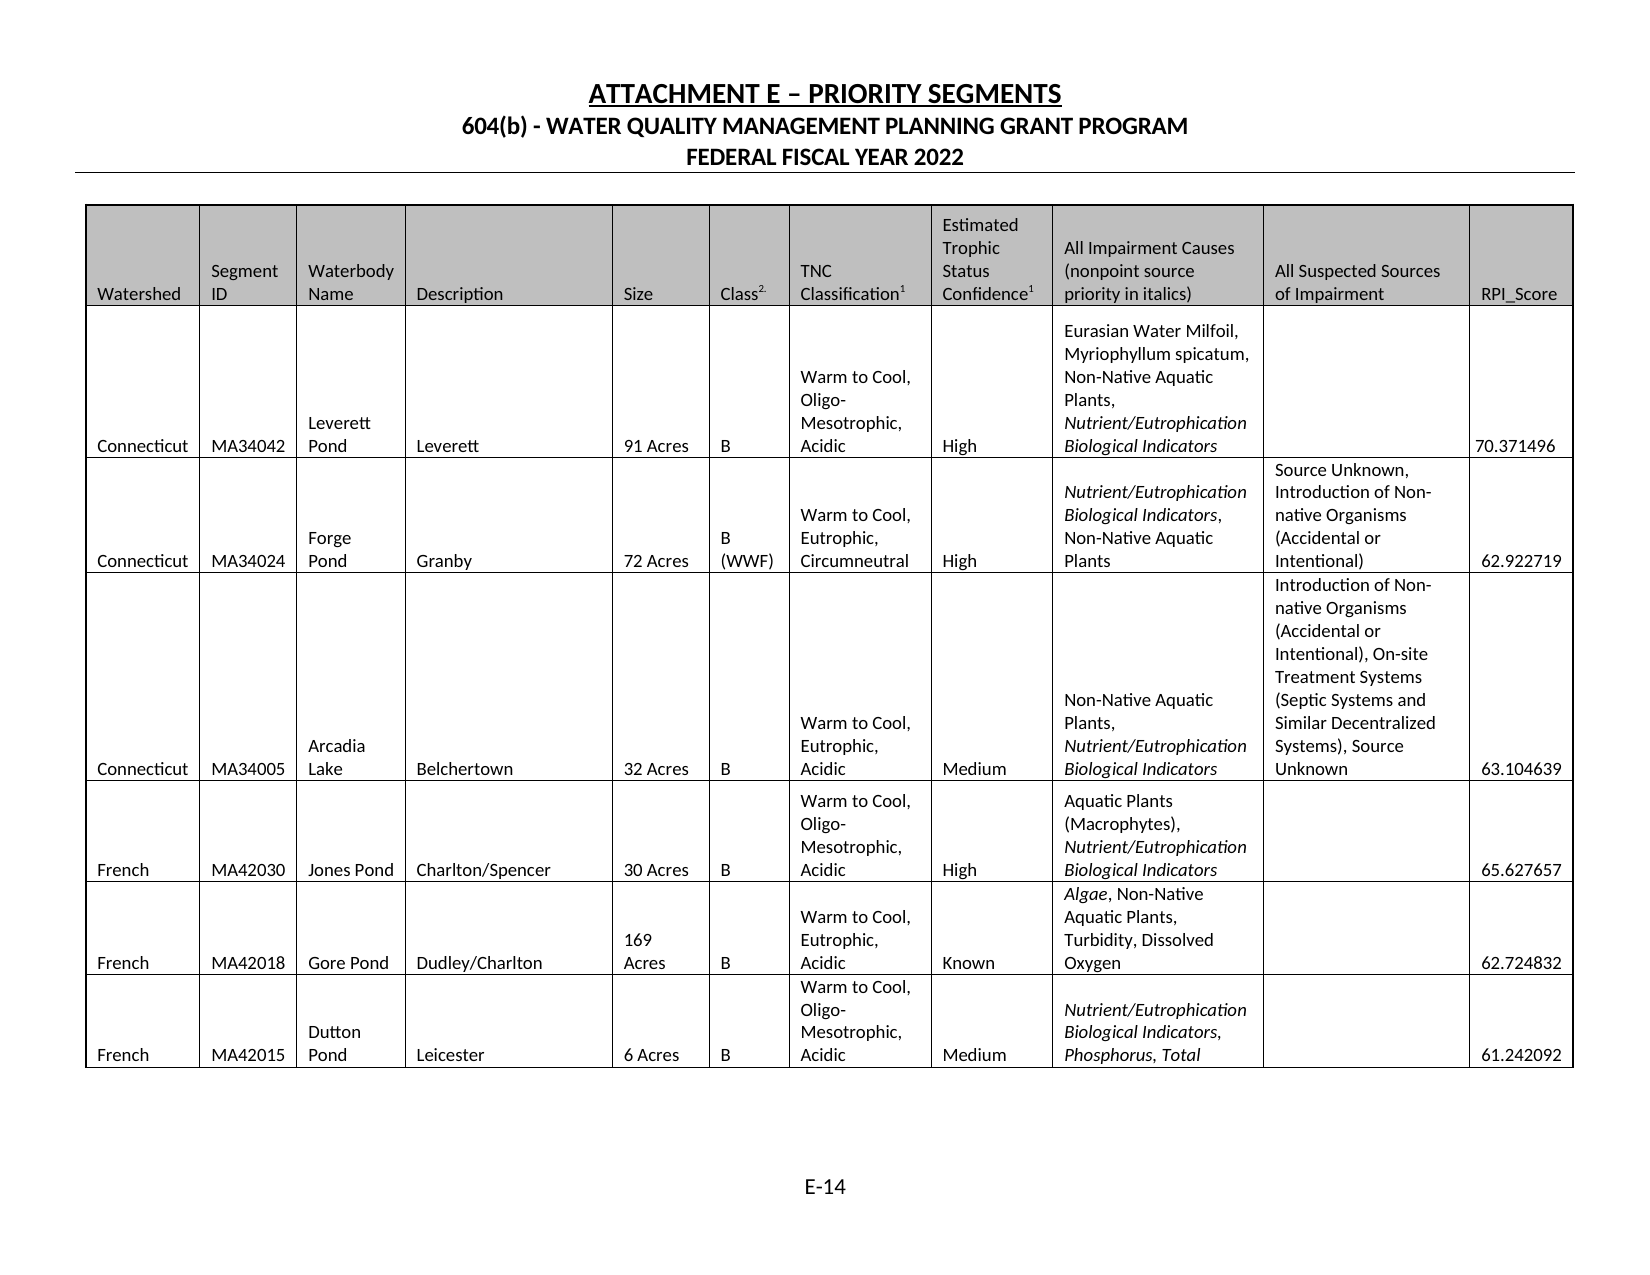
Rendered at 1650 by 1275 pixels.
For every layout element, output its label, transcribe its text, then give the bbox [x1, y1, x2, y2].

table_cell High [932, 781, 1052, 881]
table_cell [1264, 975, 1469, 1067]
table_cell Leicester [406, 975, 612, 1067]
table_cell High [932, 458, 1052, 572]
table_cell MA42018 [200, 882, 296, 974]
table_cell Known [932, 882, 1052, 974]
table_header TNC Classification1 [790, 206, 931, 305]
table_header Waterbody Name [297, 206, 405, 305]
table_cell Granby [406, 458, 612, 572]
table_cell MA34042 [200, 306, 296, 457]
table_cell 70.371496 [1470, 306, 1572, 457]
table_cell 32 Acres [613, 573, 709, 779]
table_cell Medium [932, 975, 1052, 1067]
table_cell [1264, 882, 1469, 974]
table_cell Nutrient/Eutrophication Biological Indicators, Non-Native Aquatic Plants [1053, 458, 1263, 572]
table_header Estimated Trophic Status Confidence1 [932, 206, 1052, 305]
table_cell French [87, 781, 199, 881]
table_cell Warm to Cool, Eutrophic, Circumneutral [790, 458, 931, 572]
table_cell Leverett Pond [297, 306, 405, 457]
table_cell Connecticut [87, 306, 199, 457]
table_cell Non-Native Aquatic Plants, Nutrient/Eutrophication Biological Indicators [1053, 573, 1263, 779]
table_cell Warm to Cool, Eutrophic, Acidic [790, 573, 931, 779]
table_cell B [710, 975, 789, 1067]
table_header All Impairment Causes (nonpoint source priority in italics) [1053, 206, 1263, 305]
table_cell Nutrient/Eutrophication Biological Indicators, Phosphorus, Total [1053, 975, 1263, 1067]
table_cell MA34024 [200, 458, 296, 572]
table_header Class2. [710, 206, 789, 305]
table_cell Eurasian Water Milfoil, Myriophyllum spicatum, Non-Native Aquatic Plants, Nutrient/Eutrophication Biological Indicators [1053, 306, 1263, 457]
table_cell [1264, 781, 1469, 881]
table_header Description [406, 206, 612, 305]
table_cell 65.627657 [1470, 781, 1572, 881]
table_cell 62.724832 [1470, 882, 1572, 974]
table_cell Connecticut [87, 458, 199, 572]
table_cell B [710, 306, 789, 457]
table_cell Belchertown [406, 573, 612, 779]
table_cell Warm to Cool, Oligo-Mesotrophic, Acidic [790, 975, 931, 1067]
table_cell B (WWF) [710, 458, 789, 572]
table_cell Dutton Pond [297, 975, 405, 1067]
table_cell MA34005 [200, 573, 296, 779]
table_cell Warm to Cool, Eutrophic, Acidic [790, 882, 931, 974]
table_cell Warm to Cool, Oligo-Mesotrophic, Acidic [790, 781, 931, 881]
table_cell Dudley/Charlton [406, 882, 612, 974]
table_cell 62.922719 [1470, 458, 1572, 572]
table_cell Forge Pond [297, 458, 405, 572]
table_header Watershed [87, 206, 199, 305]
table_cell 72 Acres [613, 458, 709, 572]
table_cell Jones Pond [297, 781, 405, 881]
table_cell Warm to Cool, Oligo-Mesotrophic, Acidic [790, 306, 931, 457]
table_cell MA42030 [200, 781, 296, 881]
table_cell 91 Acres [613, 306, 709, 457]
table_cell Source Unknown, Introduction of Non-native Organisms (Accidental or Intentional) [1264, 458, 1469, 572]
table_cell Algae, Non-Native Aquatic Plants, Turbidity, Dissolved Oxygen [1053, 882, 1263, 974]
table_cell Arcadia Lake [297, 573, 405, 779]
table_cell B [710, 781, 789, 881]
table_cell Connecticut [87, 573, 199, 779]
table_cell 30 Acres [613, 781, 709, 881]
table_cell 61.242092 [1470, 975, 1572, 1067]
table_cell MA42015 [200, 975, 296, 1067]
table_header All Suspected Sources of Impairment [1264, 206, 1469, 305]
table_cell Charlton/Spencer [406, 781, 612, 881]
table_cell 169 Acres [613, 882, 709, 974]
table_cell Introduction of Non-native Organisms (Accidental or Intentional), On-site Treatment Systems (Septic Systems and Similar Decentralized Systems), Source Unknown [1264, 573, 1469, 779]
table_cell 6 Acres [613, 975, 709, 1067]
table_cell B [710, 573, 789, 779]
table_cell French [87, 882, 199, 974]
table_cell Medium [932, 573, 1052, 779]
table_cell French [87, 975, 199, 1067]
table_cell Aquatic Plants (Macrophytes), Nutrient/Eutrophication Biological Indicators [1053, 781, 1263, 881]
table_cell B [710, 882, 789, 974]
table_cell 63.104639 [1470, 573, 1572, 779]
table_cell [1264, 306, 1469, 457]
table_header Segment ID [200, 206, 296, 305]
table_cell Leverett [406, 306, 612, 457]
table_cell High [932, 306, 1052, 457]
table_header Size [613, 206, 709, 305]
table_header RPI_Score [1470, 206, 1572, 305]
table_cell Gore Pond [297, 882, 405, 974]
